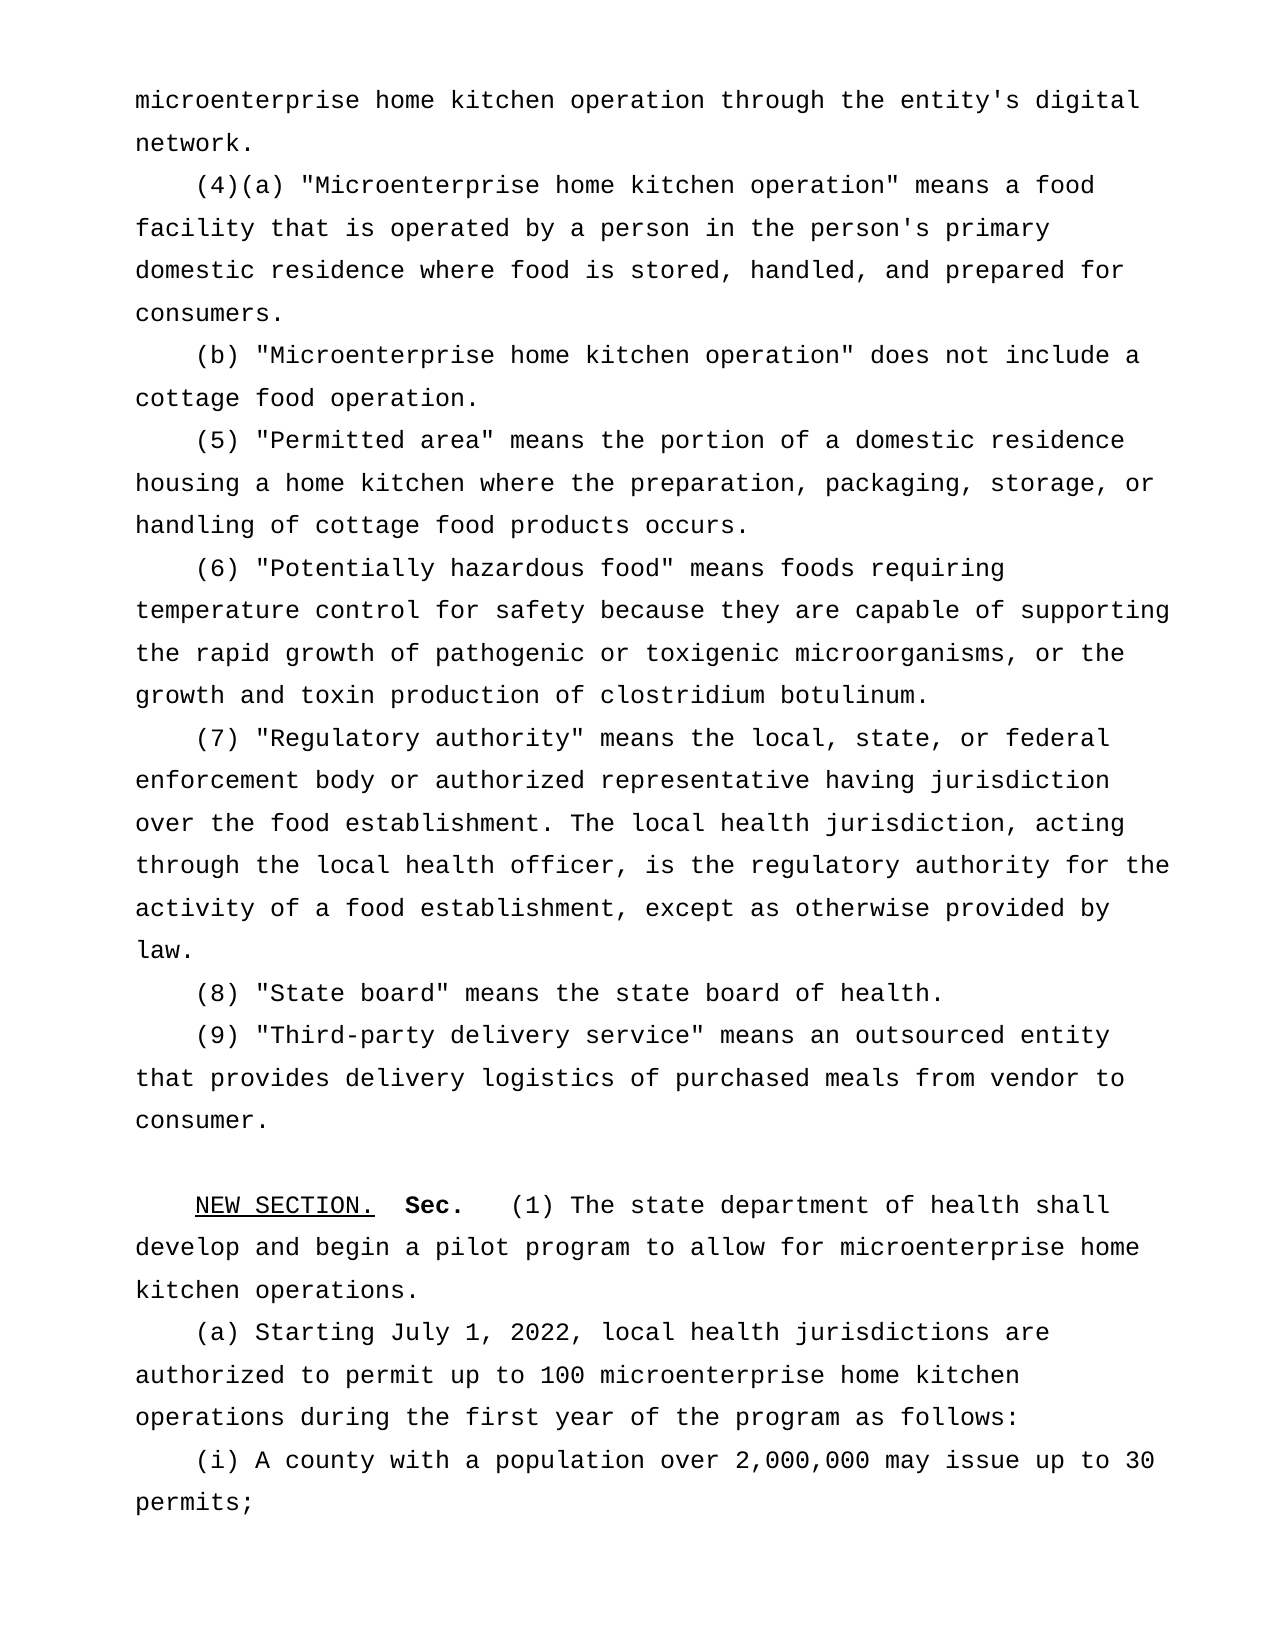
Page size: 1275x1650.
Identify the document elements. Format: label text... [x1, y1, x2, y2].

text (8) "State board" means the state board of health. [135, 967, 1170, 1010]
text (6) "Potentially hazardous food" means foods requiring temperature control for safety because they are capable of supporting the rapid growth of pathogenic or toxigenic microorganisms, or the growth and toxin production of clostridium botulinum. [135, 542, 1170, 712]
text (9) "Third-party delivery service" means an outsourced entity that provides delivery logistics of purchased meals from vendor to consumer. [135, 1010, 1170, 1137]
text (b) "Microenterprise home kitchen operation" does not include a cottage food operation. [135, 330, 1170, 415]
text (a) Starting July 1, 2022, local health jurisdictions are authorized to permit up to 100 microenterprise home kitchen operations during the first year of the program as follows: [135, 1307, 1170, 1434]
text (7) "Regulatory authority" means the local, state, or federal enforcement body or authorized representative having jurisdiction over the food establishment. The local health jurisdiction, acting through the local health officer, is the regulatory authority for the activity of a food establishment, except as otherwise provided by law. [135, 712, 1170, 967]
text (4)(a) "Microenterprise home kitchen operation" means a food facility that is operated by a person in the person's primary domestic residence where food is stored, handled, and prepared for consumers. [135, 160, 1170, 330]
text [135, 75, 1170, 160]
text (i) A county with a population over 2,000,000 may issue up to 30 permits; [135, 1434, 1170, 1519]
text (5) "Permitted area" means the portion of a domestic residence housing a home kitchen where the preparation, packaging, storage, or handling of cottage food products occurs. [135, 415, 1170, 542]
text NEW SECTION. Sec. (1) The state department of health shall develop and begin a pilot program to allow for microenterprise home kitchen operations. [135, 1179, 1170, 1307]
